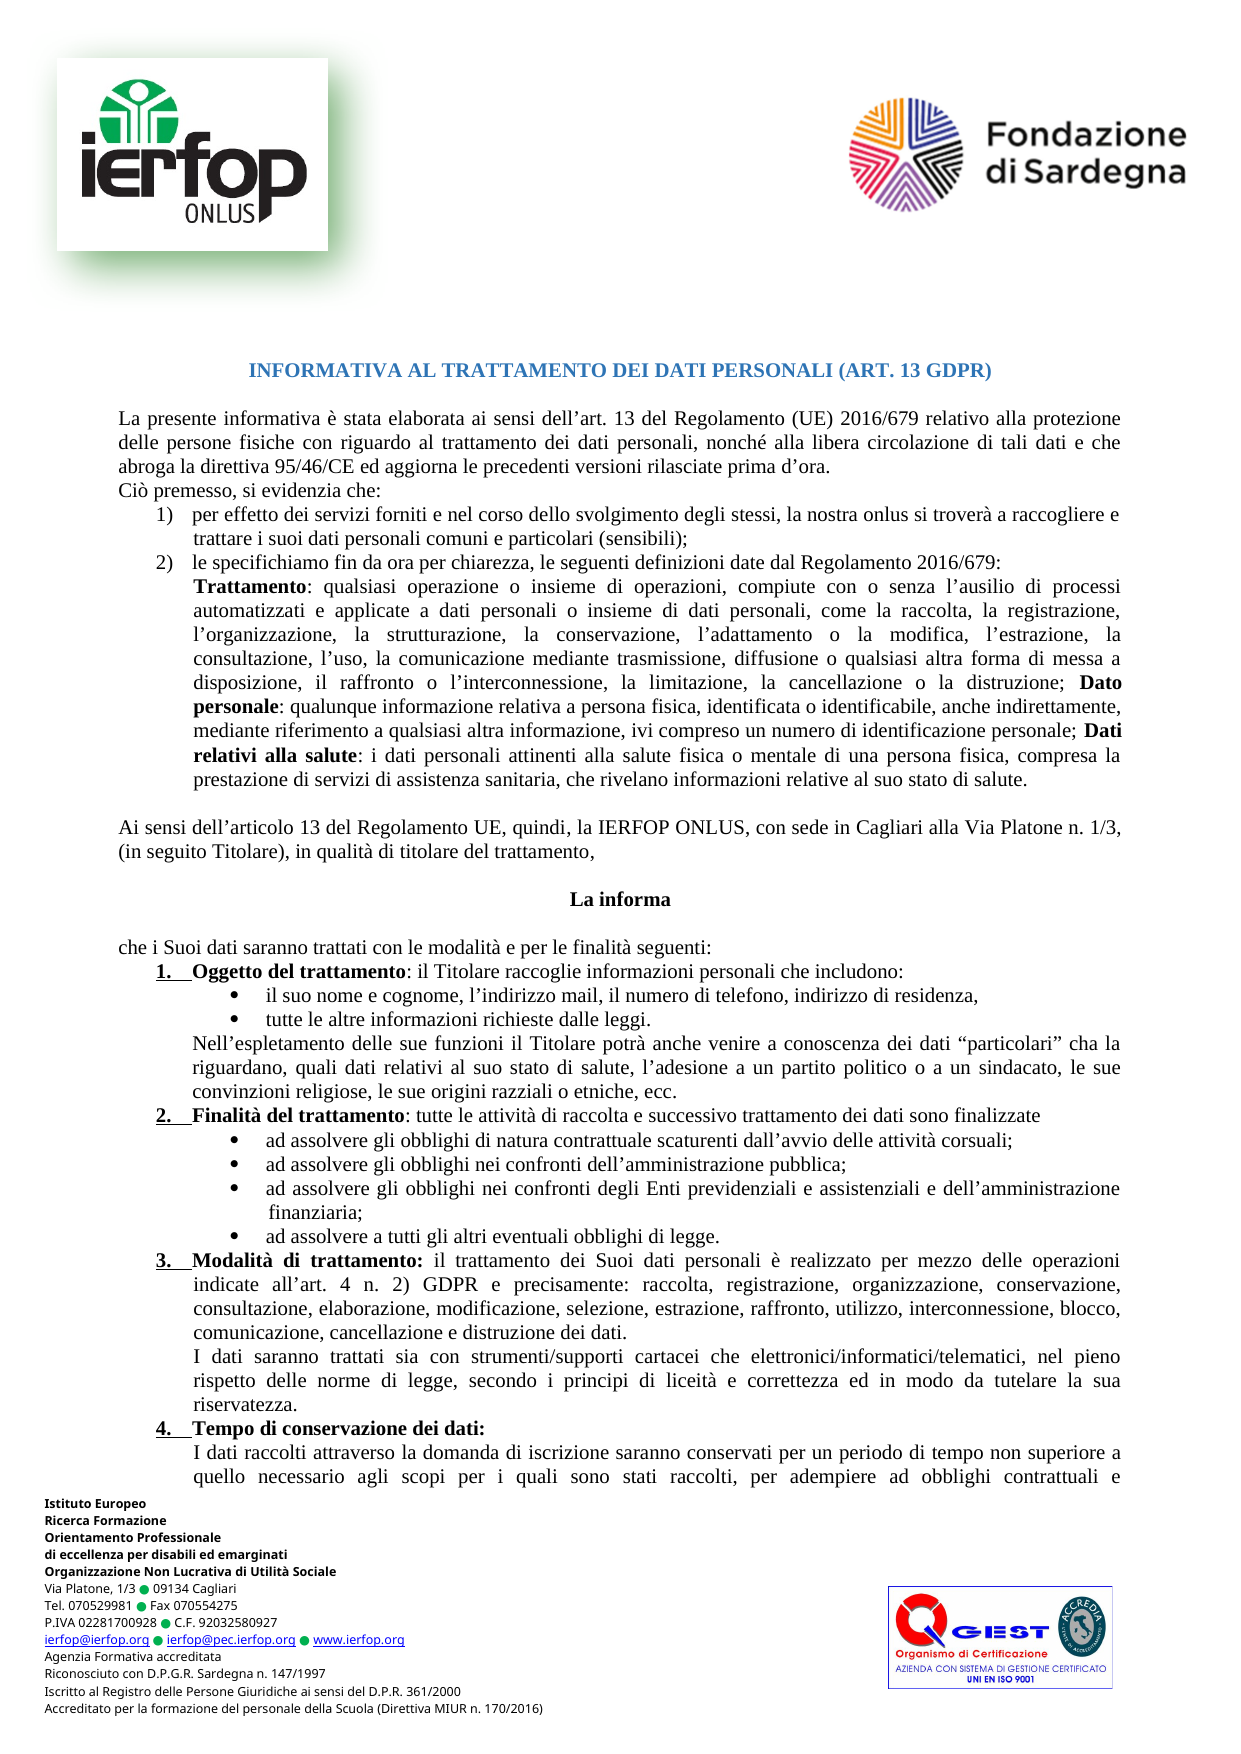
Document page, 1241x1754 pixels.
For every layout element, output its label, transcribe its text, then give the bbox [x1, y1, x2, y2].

picture [843, 45, 1192, 265]
list ad assolvere gli obblighi di natura contrattuale scaturenti dall’avvio delle attività corsuali; [231, 1127, 1122, 1152]
text La informa [118, 887, 1122, 911]
text Trattamento: qualsiasi operazione o insieme di operazioni, compiute con o senza l’ausilio di processi automatizzati e applicate a dati personali o insieme di dati personali, come la raccolta, la registrazione, l’organizzazione, la strutturazione, la conservazione, l’adattamento o la modifica, l’estrazione, la consultazione, l’uso, la comunicazione mediante trasmissione, diffusione o qualsiasi altra forma di messa a disposizione, il raffronto o l’interconnessione, la limitazione, la cancellazione o la distruzione; Dato personale: qualunque informazione relativa a persona fisica, identificata o identificabile, anche indirettamente, mediante riferimento a qualsiasi altra informazione, ivi compreso un numero di identificazione personale; Dati relativi alla salute: i dati personali attinenti alla salute fisica o mentale di una persona fisica, compresa la prestazione di servizi di assistenza sanitaria, che rivelano informazioni relative al suo stato di salute. [193, 574, 1122, 791]
list ad assolvere a tutti gli altri eventuali obblighi di legge. [231, 1224, 1122, 1248]
text Ai sensi dell’articolo 13 del Regolamento UE, quindi, la IERFOP ONLUS, con sede in Cagliari alla Via Platone n. 1/3, (in seguito Titolare), in qualità di titolare del trattamento, [118, 815, 1122, 863]
text La presente informativa è stata elaborata ai sensi dell’art. 13 del Regolamento (UE) 2016/679 relativo alla protezione delle persone fisiche con riguardo al trattamento dei dati personali, nonché alla libera circolazione di tali dati e che abroga la direttiva 95/46/CE ed aggiorna le precedenti versioni rilasciate prima d’ora. [118, 406, 1122, 478]
text Nell’espletamento delle sue funzioni il Titolare potrà anche venire a conoscenza dei dati “particolari” cha la riguardano, quali dati relativi al suo stato di salute, l’adesione a un partito politico o a un sindacato, le sue convinzioni religiose, le sue origini razziali o etniche, ecc. [192, 1031, 1122, 1103]
list ad assolvere gli obblighi nei confronti degli Enti previdenziali e assistenziali e dell’amministrazione finanziaria; [231, 1176, 1122, 1224]
list Oggetto del trattamento: il Titolare raccoglie informazioni personali che includono: [156, 959, 1122, 983]
list tutte le altre informazioni richieste dalle leggi. [231, 1007, 1122, 1031]
list il suo nome e cognome, l’indirizzo mail, il numero di telefono, indirizzo di residenza, [231, 983, 1122, 1007]
list per effetto dei servizi forniti e nel corso dello svolgimento degli stessi, la nostra onlus si troverà a raccogliere e trattare i suoi dati personali comuni e particolari (sensibili); [156, 502, 1122, 550]
picture [57, 58, 328, 251]
list Tempo di conservazione dei dati: [156, 1416, 1122, 1440]
text INFORMATIVA AL TRATTAMENTO DEI DATI PERSONALI (ART. 13 GDPR) [118, 357, 1122, 382]
text I dati saranno trattati sia con strumenti/supporti cartacei che elettronici/informatici/telematici, nel pieno rispetto delle norme di legge, secondo i principi di liceità e correttezza ed in modo da tutelare la sua riservatezza. [193, 1344, 1122, 1416]
list Finalità del trattamento: tutte le attività di raccolta e successivo trattamento dei dati sono finalizzate [156, 1103, 1122, 1127]
text che i Suoi dati saranno trattati con le modalità e per le finalità seguenti: [118, 935, 1122, 959]
picture [888, 1586, 1113, 1689]
list Modalità di trattamento: il trattamento dei Suoi dati personali è realizzato per mezzo delle operazioni indicate all’art. 4 n. 2) GDPR e precisamente: raccolta, registrazione, organizzazione, conservazione, consultazione, elaborazione, modificazione, selezione, estrazione, raffronto, utilizzo, interconnessione, blocco, comunicazione, cancellazione e distruzione dei dati. [156, 1248, 1122, 1344]
list ad assolvere gli obblighi nei confronti dell’amministrazione pubblica; [231, 1152, 1122, 1176]
text Ciò premesso, si evidenzia che: [118, 478, 1122, 502]
list le specifichiamo fin da ora per chiarezza, le seguenti definizioni date dal Regolamento 2016/679: [156, 550, 1122, 574]
